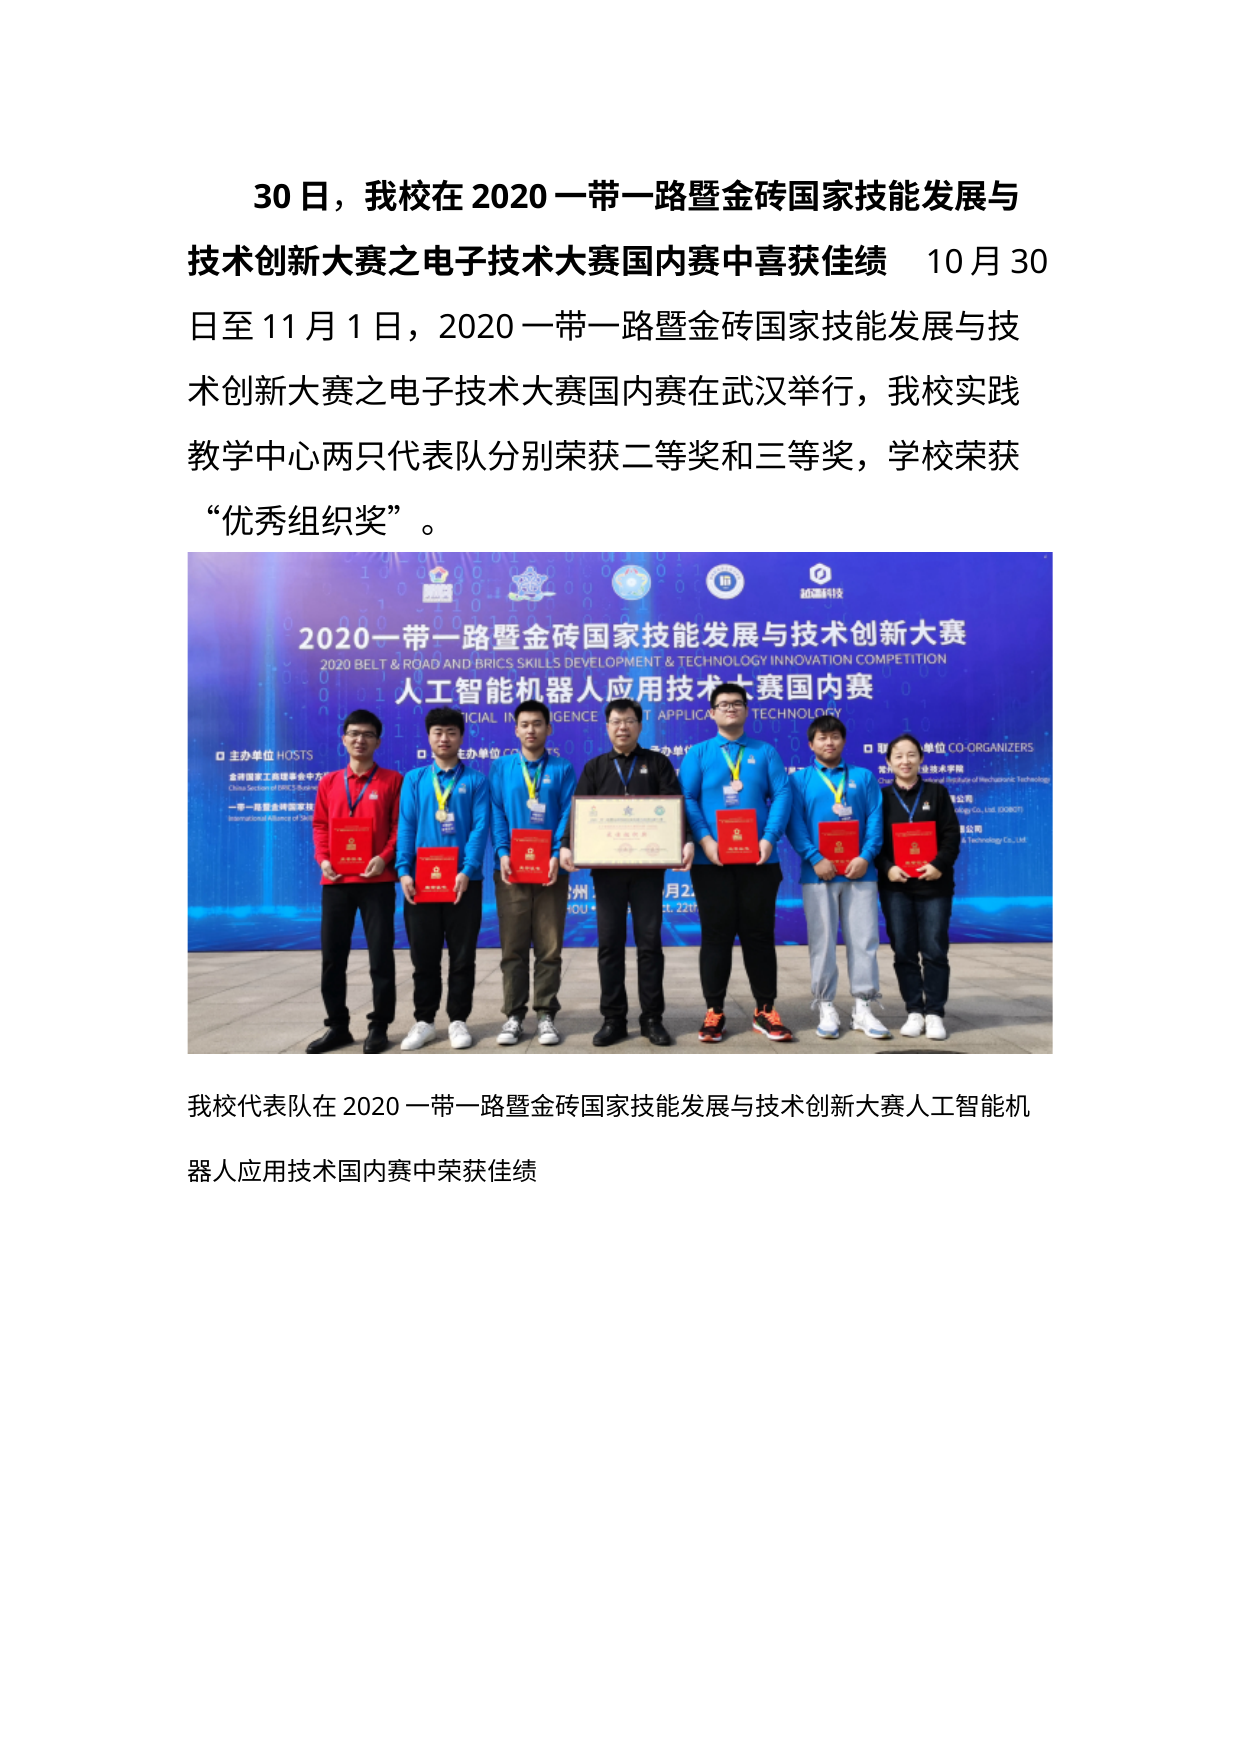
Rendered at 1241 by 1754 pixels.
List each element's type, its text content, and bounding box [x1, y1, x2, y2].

picture [187, 552, 1053, 1054]
text 30日，我校在2020一带一路暨金砖国家技能发展与技术创新大赛之电子技术大赛国内赛中喜获佳绩 10月30日至11月1日，2020一带一路暨金砖国家技能发展与技术创新大赛之电子技术大赛国内赛在武汉举行，我校实践教学中心两只代表队分别荣获二等奖和三等奖，学校荣获“优秀组织奖”。我校代表队在2020一带一路暨金砖国家技能发展与技术创新大赛人工智能机器人应用技术国内赛中荣获佳绩 [187, 162, 1053, 552]
text 30日，我校在2020一带一路暨金砖国家技能发展与技术创新大赛之电子技术大赛国内赛中喜获佳绩 10月30日至11月1日，2020一带一路暨金砖国家技能发展与技术创新大赛之电子技术大赛国内赛在武汉举行，我校实践教学中心两只代表队分别荣获二等奖和三等奖，学校荣获“优秀组织奖”。我校代表队在2020一带一路暨金砖国家技能发展与技术创新大赛人工智能机器人应用技术国内赛中荣获佳绩 [187, 1054, 1053, 1202]
